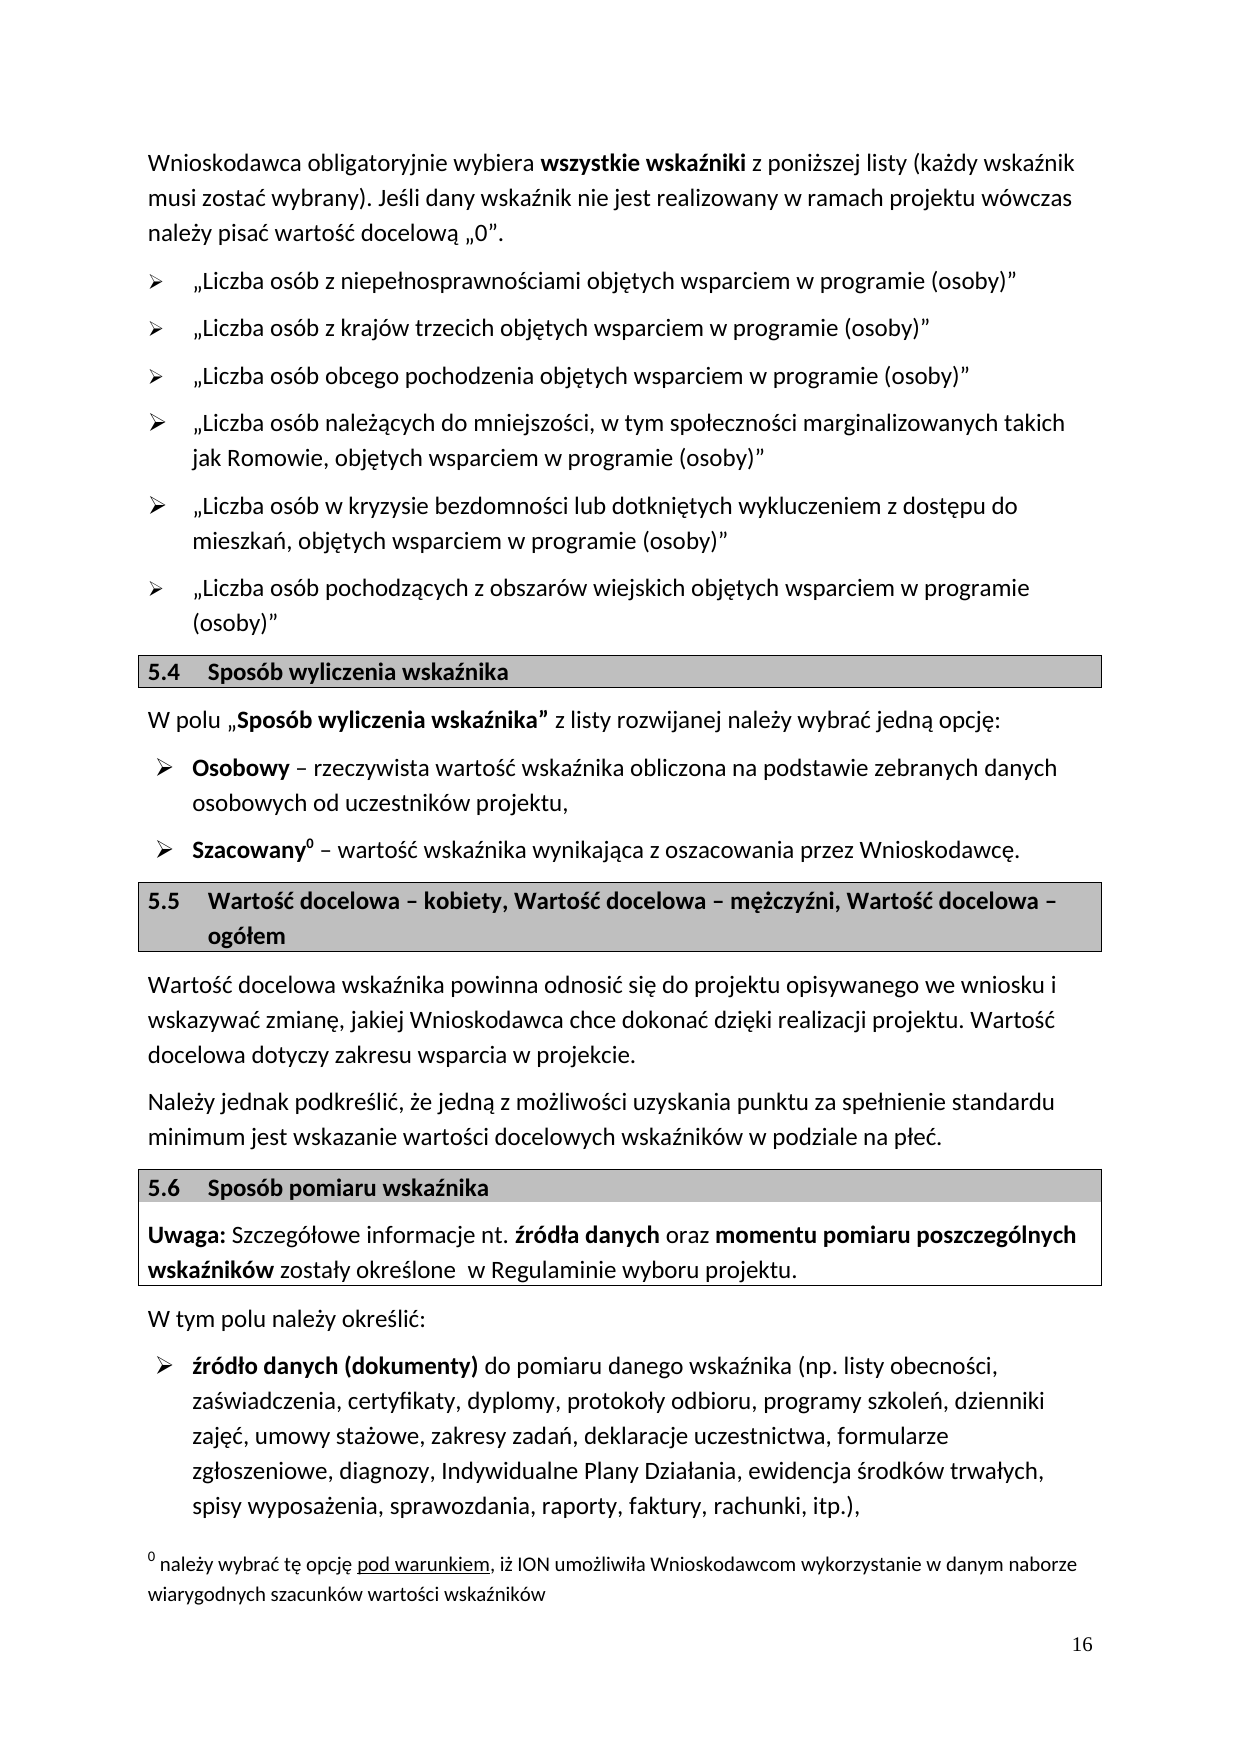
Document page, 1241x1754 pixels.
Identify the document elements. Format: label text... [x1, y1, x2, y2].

list „Liczba osób w kryzysie bezdomności lub dotkniętych wykluczeniem z dostępu do mieszkań, objętych wsparciem w programie (osoby)” [148, 490, 1093, 556]
list „Liczba osób z niepełnosprawnościami objętych wsparciem w programie (osoby)” [148, 265, 1093, 296]
list „Liczba osób obcego pochodzenia objętych wsparciem w programie (osoby)” [148, 360, 1093, 391]
text Uwaga: Szczegółowe informacje nt. źródła danych oraz momentu pomiaru poszczególnych wskaźników zostały określone w Regulaminie wyboru projektu. [139, 1218, 1101, 1285]
list Osobowy – rzeczywista wartość wskaźnika obliczona na podstawie zebranych danych osobowych od uczestników projektu, [154, 752, 1093, 818]
text Należy jednak podkreślić, że jedną z możliwości uzyskania punktu za spełnienie standardu minimum jest wskazanie wartości docelowych wskaźników w podziale na płeć. [148, 1086, 1093, 1152]
text W tym polu należy określić: [148, 1303, 1093, 1333]
text W polu „Sposób wyliczenia wskaźnika” z listy rozwijanej należy wybrać jedną opcję: [148, 705, 1093, 735]
list źródło danych (dokumenty) do pomiaru danego wskaźnika (np. listy obecności, zaświadczenia, certyfikaty, dyplomy, protokoły odbioru, programy szkoleń, dzienniki zajęć, umowy stażowe, zakresy zadań, deklaracje uczestnictwa, formularze zgłoszeniowe, diagnozy, Indywidualne Plany Działania, ewidencja środków trwałych, spisy wyposażenia, sprawozdania, raporty, faktury, rachunki, itp.), [154, 1351, 1093, 1521]
list „Liczba osób należących do mniejszości, w tym społeczności marginalizowanych takich jak Romowie, objętych wsparciem w programie (osoby)” [148, 408, 1093, 473]
subtitle Sposób pomiaru wskaźnika [139, 1170, 1101, 1202]
text Wnioskodawca obligatoryjnie wybiera wszystkie wskaźniki z poniższej listy (każdy wskaźnik musi zostać wybrany). Jeśli dany wskaźnik nie jest realizowany w ramach projektu wówczas należy pisać wartość docelową „0”. [148, 148, 1093, 248]
subtitle Sposób wyliczenia wskaźnika [139, 656, 1101, 687]
list „Liczba osób pochodzących z obszarów wiejskich objętych wsparciem w programie (osoby)” [148, 573, 1093, 638]
list Szacowany – wartość wskaźnika wynikająca z oszacowania przez Wnioskodawcę. [154, 835, 1093, 865]
text Wartość docelowa wskaźnika powinna odnosić się do projektu opisywanego we wniosku i wskazywać zmianę, jakiej Wnioskodawca chce dokonać dzięki realizacji projektu. Wartość docelowa dotyczy zakresu wsparcia w projekcie. [148, 969, 1093, 1069]
list „Liczba osób z krajów trzecich objętych wsparciem w programie (osoby)” [148, 313, 1093, 343]
subtitle Wartość docelowa – kobiety, Wartość docelowa – mężczyźni, Wartość docelowa – ogółem [139, 883, 1101, 951]
